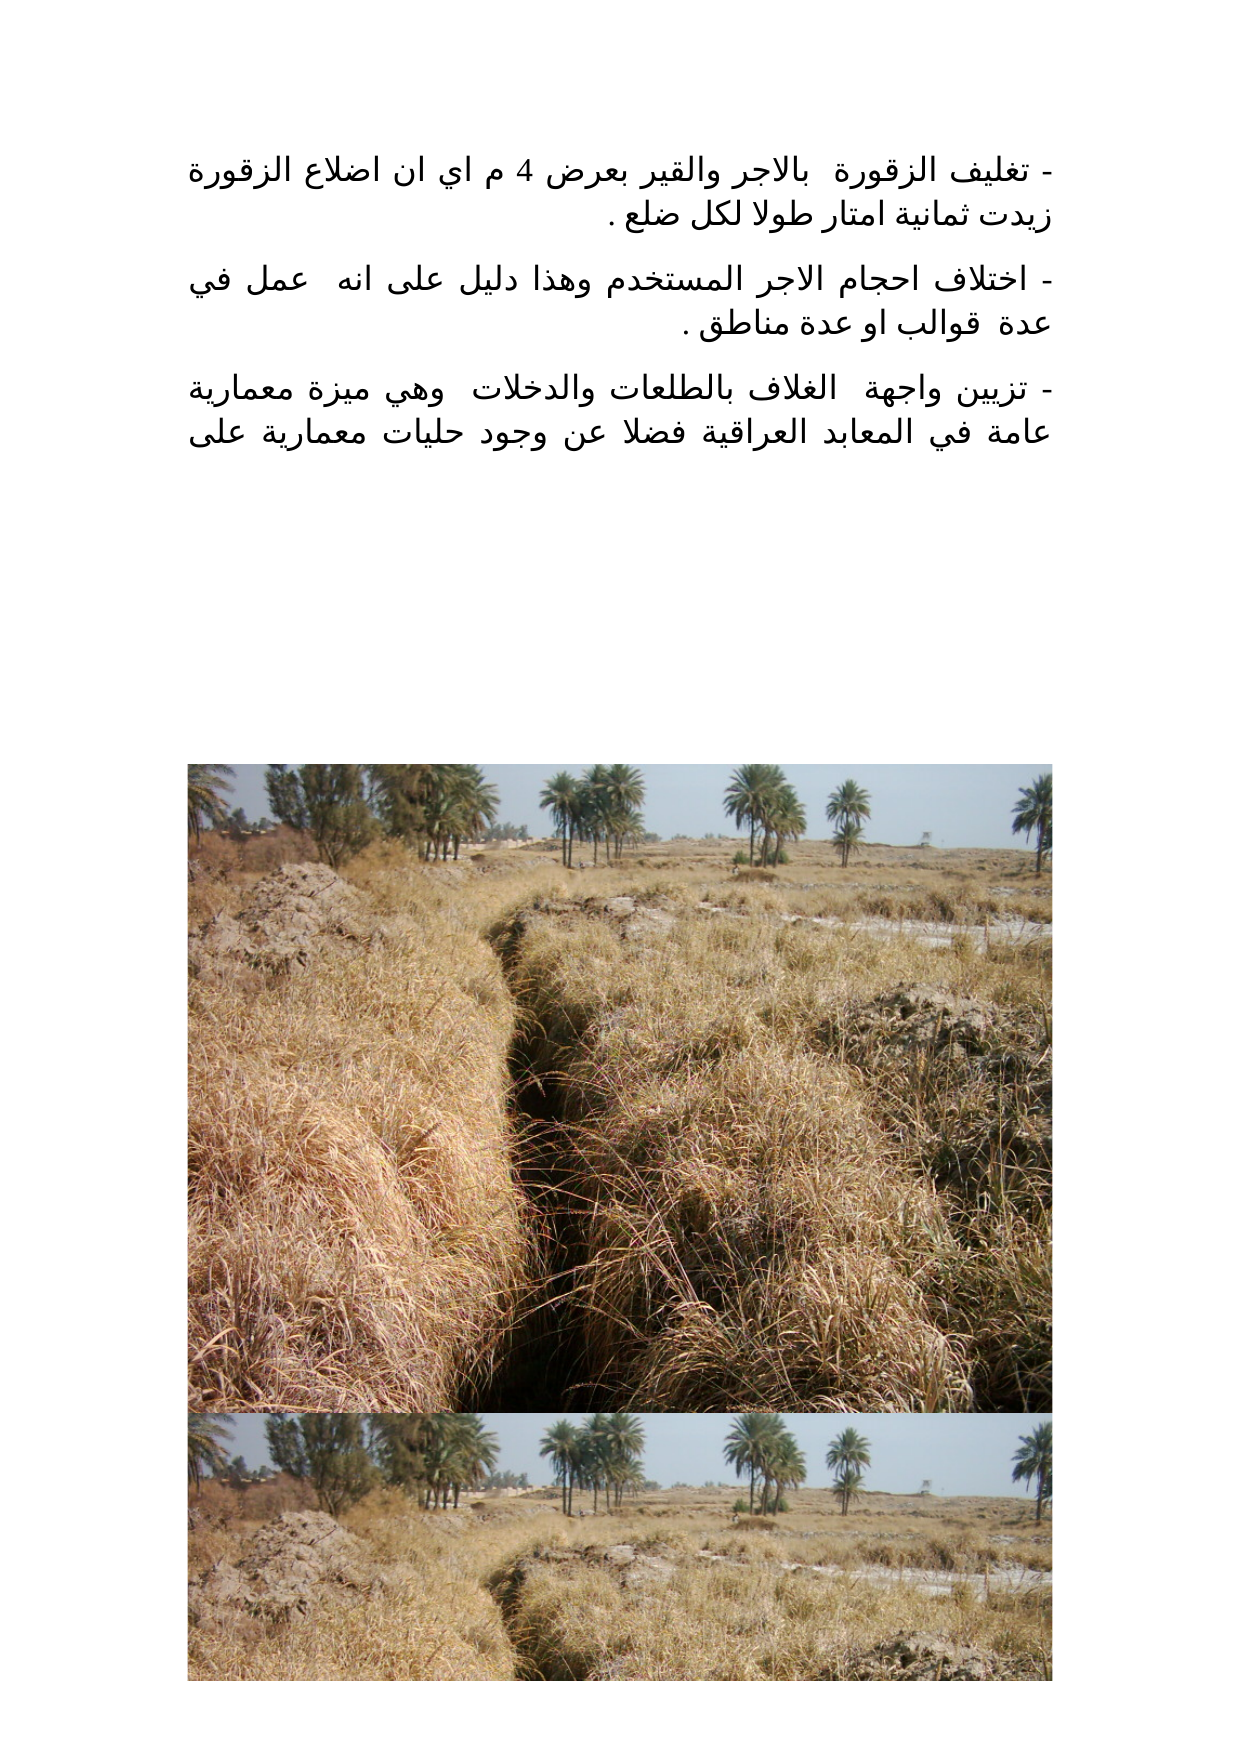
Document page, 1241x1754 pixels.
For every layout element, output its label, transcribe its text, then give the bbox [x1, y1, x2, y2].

text - اختلاف احجام الاجر المستخدم وهذا دليل على انه عمل في عدة قوالب او عدة مناطق . [187, 259, 1053, 341]
text - تغليف الزقورة بالاجر والقير بعرض 4 م اي ان اضلاع الزقورة زيدت ثمانية امتار طولا لكل ضلع . [187, 150, 1053, 232]
picture [187, 764, 1053, 1681]
text - تزيين واجهة الغلاف بالطلعات والدخلات وهي ميزة معمارية عامة في المعابد العراقية فضلا عن وجود حليات معمارية على شكل اقنية مقطعها العرضي على شكل حرف T على ارتفاع 15 سم من الارضية . [187, 368, 1053, 450]
